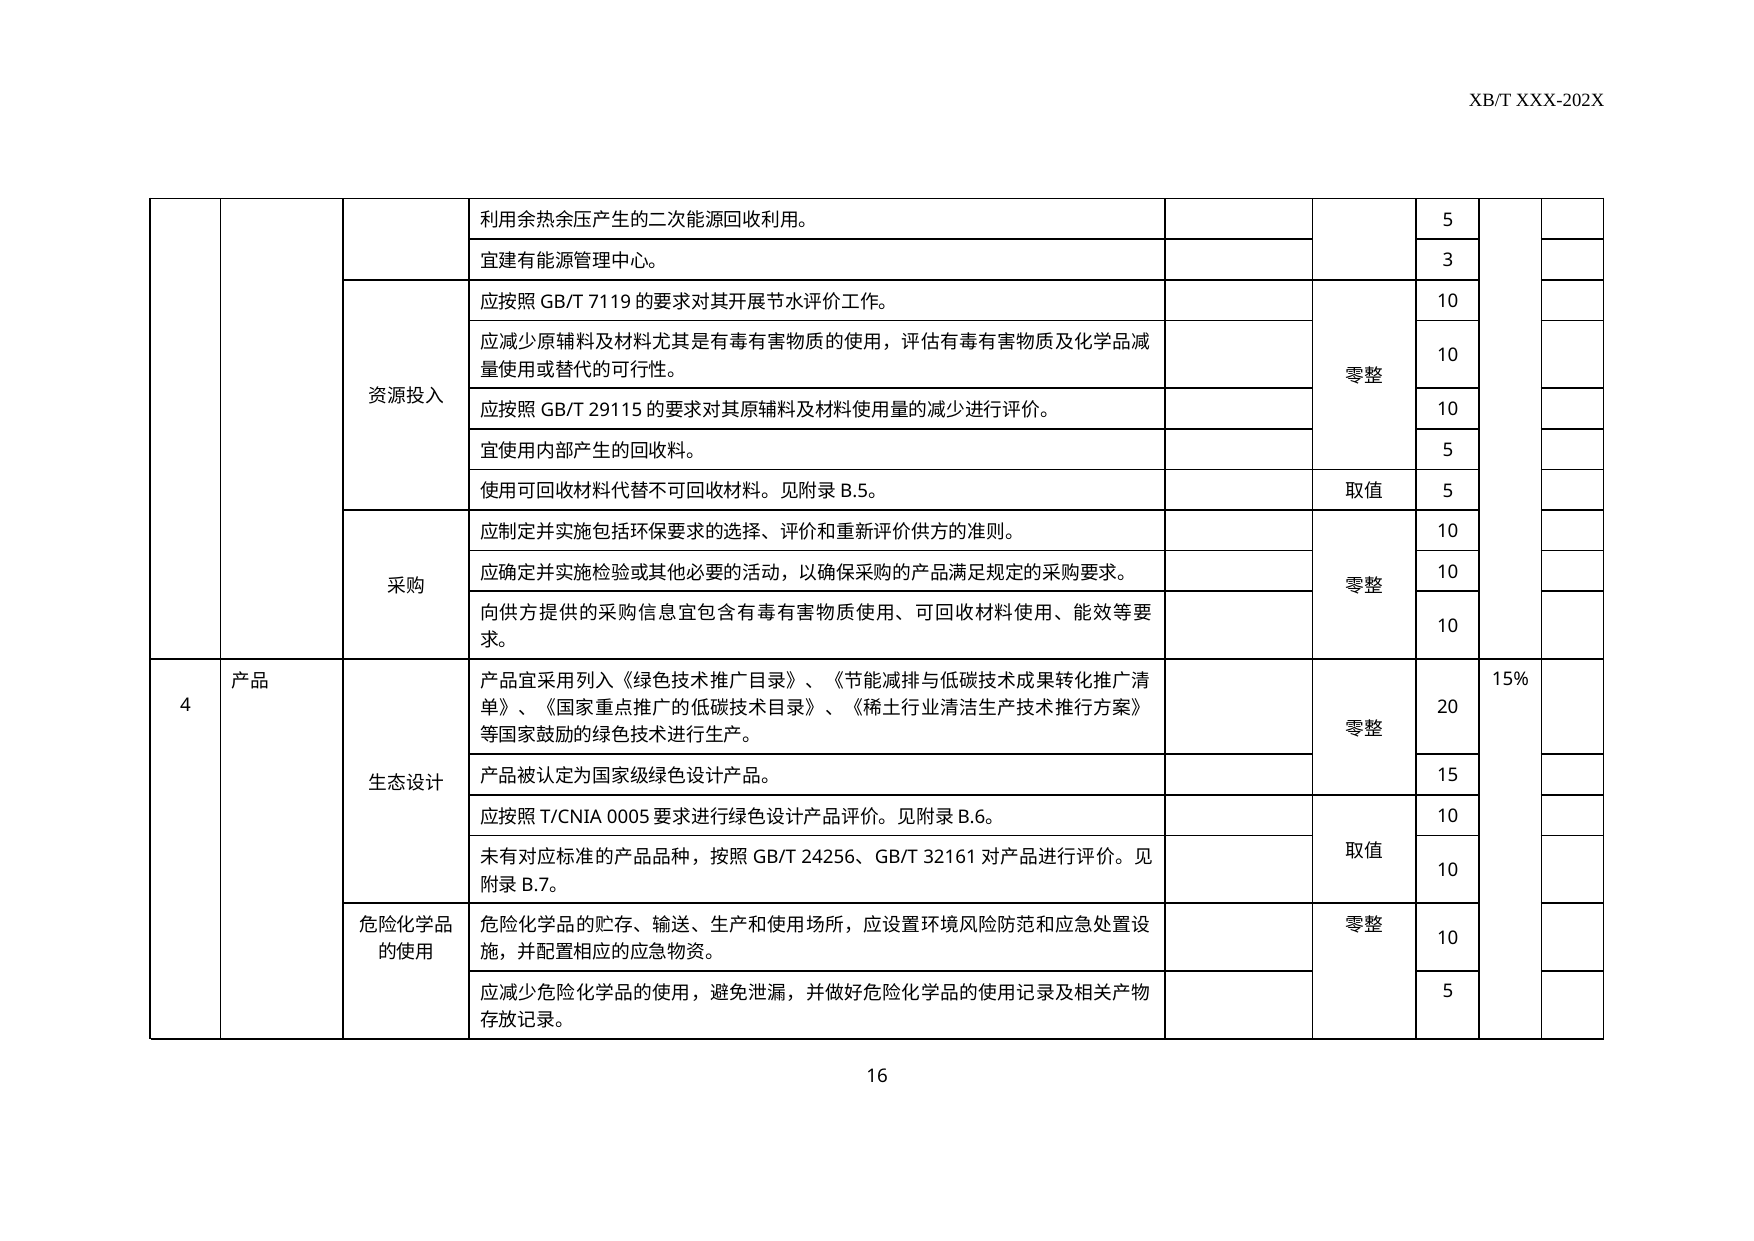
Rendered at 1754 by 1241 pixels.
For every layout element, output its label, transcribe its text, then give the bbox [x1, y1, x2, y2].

table_cell [1166, 551, 1312, 590]
table_cell [1166, 972, 1312, 1038]
table_cell [1542, 321, 1603, 387]
table_cell [1542, 592, 1603, 658]
table_cell 10 [1417, 321, 1478, 387]
table_cell 宜建有能源管理中心。 [470, 240, 1164, 279]
table_cell [1542, 199, 1603, 238]
table_cell 产品 [221, 660, 342, 1038]
table_cell 使用可回收材料代替不可回收材料。见附录B.5。 [470, 470, 1164, 509]
table_cell 应制定并实施包括环保要求的选择、评价和重新评价供方的准则。 [470, 511, 1164, 550]
table_cell [1166, 592, 1312, 658]
table_cell [1542, 240, 1603, 279]
table_cell 10 [1417, 281, 1478, 319]
table_cell [1542, 755, 1603, 794]
table_cell 5 [1417, 199, 1478, 238]
table_cell [1542, 430, 1603, 468]
table_cell 零整 [1313, 281, 1415, 468]
table_cell 5 [1417, 430, 1478, 468]
table_cell 5 [1417, 972, 1478, 1038]
table_cell [1166, 389, 1312, 428]
table_cell [1542, 281, 1603, 319]
table_cell 向供方提供的采购信息宜包含有毒有害物质使用、可回收材料使用、能效等要求。 [470, 592, 1164, 658]
table_cell [1166, 755, 1312, 794]
table_cell [1166, 321, 1312, 387]
table_cell [1166, 281, 1312, 319]
table_cell 5 [1417, 470, 1478, 509]
table_cell 应减少危险化学品的使用，避免泄漏，并做好危险化学品的使用记录及相关产物存放记录。 [470, 972, 1164, 1038]
table_cell 应按照 GB/T 29115的要求对其原辅料及材料使用量的减少进行评价。 [470, 389, 1164, 428]
table_cell 零整 [1313, 904, 1415, 1038]
table_cell 利用余热余压产生的二次能源回收利用。 [470, 199, 1164, 238]
table_cell [1542, 470, 1603, 509]
table_cell [1166, 796, 1312, 834]
table_cell 零整 [1313, 660, 1415, 794]
table_cell 应按照T/CNIA 0005要求进行绿色设计产品评价。见附录B.6。 [470, 796, 1164, 834]
table_cell 20 [1417, 660, 1478, 753]
table_cell 采购 [344, 511, 468, 658]
table_cell [1542, 660, 1603, 753]
table_cell 取值 [1313, 470, 1415, 509]
table_cell 15% [1480, 660, 1541, 1038]
table_cell 应确定并实施检验或其他必要的活动，以确保采购的产品满足规定的采购要求。 [470, 551, 1164, 590]
table_cell 10 [1417, 904, 1478, 970]
table_cell [1542, 551, 1603, 590]
table_cell [1166, 511, 1312, 550]
table_cell 应按照GB/T 7119的要求对其开展节水评价工作。 [470, 281, 1164, 319]
table_cell [1166, 470, 1312, 509]
table_cell 10 [1417, 836, 1478, 902]
table_cell 15 [1417, 755, 1478, 794]
table_cell 应减少原辅料及材料尤其是有毒有害物质的使用，评估有毒有害物质及化学品减量使用或替代的可行性。 [470, 321, 1164, 387]
table_cell 10 [1417, 796, 1478, 834]
table_cell 10 [1417, 389, 1478, 428]
table_cell 产品宜采用列入《绿色技术推广目录》、《节能减排与低碳技术成果转化推广清单》、《国家重点推广的低碳技术目录》、《稀土行业清洁生产技术推行方案》等国家鼓励的绿色技术进行生产。 [470, 660, 1164, 753]
table_cell [1542, 972, 1603, 1038]
table_cell [1542, 836, 1603, 902]
table_cell 零整 [1313, 511, 1415, 658]
table_cell [1166, 660, 1312, 753]
table_cell 10 [1417, 511, 1478, 550]
table_cell [1166, 240, 1312, 279]
table_cell 危险化学品的使用 [344, 904, 468, 1038]
table_cell [1166, 430, 1312, 468]
table_cell 产品被认定为国家级绿色设计产品。 [470, 755, 1164, 794]
table_cell 10 [1417, 592, 1478, 658]
table_cell 资源投入 [344, 281, 468, 509]
table_cell [1166, 199, 1312, 238]
table_cell 4 [151, 660, 220, 1038]
table_cell 生态设计 [344, 660, 468, 902]
table_cell 3 [1417, 240, 1478, 279]
table_cell [1542, 904, 1603, 970]
table_cell 危险化学品的贮存、输送、生产和使用场所，应设置环境风险防范和应急处置设施，并配置相应的应急物资。 [470, 904, 1164, 970]
table_cell [1542, 511, 1603, 550]
table_cell 宜使用内部产生的回收料。 [470, 430, 1164, 468]
table_cell [1542, 389, 1603, 428]
table_cell [1542, 796, 1603, 834]
table_cell 取值 [1313, 796, 1415, 902]
table_cell [1166, 836, 1312, 902]
table_cell 10 [1417, 551, 1478, 590]
table_cell 未有对应标准的产品品种，按照GB/T 24256、GB/T 32161对产品进行评价。见附录B.7。 [470, 836, 1164, 902]
table_cell [1166, 904, 1312, 970]
